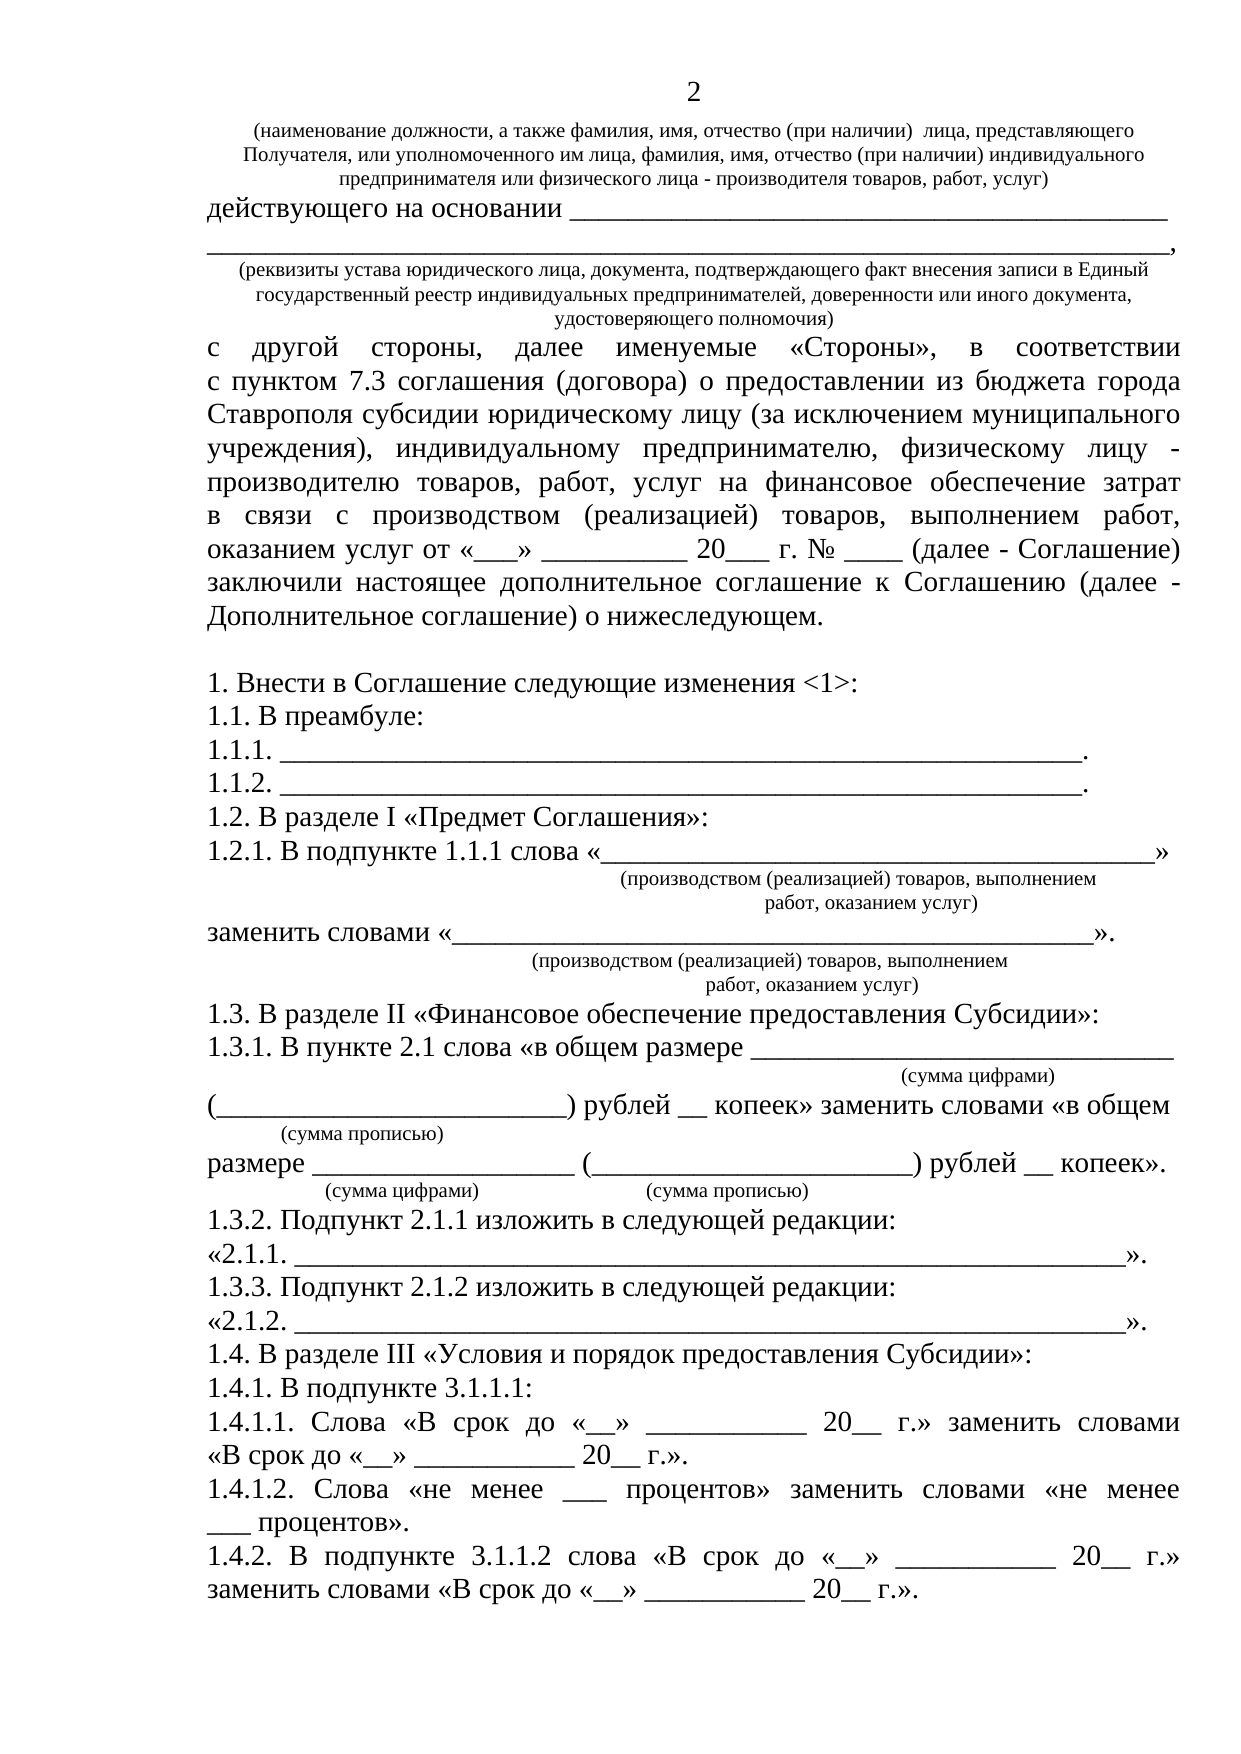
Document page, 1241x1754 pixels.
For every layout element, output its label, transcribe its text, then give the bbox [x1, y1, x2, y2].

text «2.1.2. _________________________________________________________». [207, 1303, 1181, 1337]
text (производством (реализацией) товаров, выполнением [207, 948, 1181, 972]
text 1.4.1.1. Слова «В срок до «__» ___________ 20__ г.» заменить словами «В срок до «__» ___________ 20__ г.». [207, 1404, 1181, 1471]
text (сумма прописью) [207, 1121, 1181, 1145]
text 1.2.1. В подпункте 1.1.1 слова «______________________________________» [207, 833, 1181, 866]
text 1.4. В разделе III «Условия и порядок предоставления Субсидии»: [207, 1337, 1181, 1370]
text «2.1.1. _________________________________________________________». [207, 1236, 1181, 1269]
text 1.4.1. В подпункте 3.1.1.1: [207, 1370, 1181, 1404]
text (сумма цифрами) [207, 1063, 1181, 1087]
text (производством (реализацией) товаров, выполнением [207, 866, 1181, 890]
text 1.1.1. _______________________________________________________. [207, 732, 1181, 766]
text действующего на основании _________________________________________ [207, 190, 1181, 224]
text (________________________) рублей __ копеек» заменить словами «в общем [207, 1087, 1181, 1121]
text (наименование должности, а также фамилия, имя, отчество (при наличии) лица, представляющего Получателя, или уполномоченного им лица, фамилия, имя, отчество (при наличии) индивидуального предпринимателя или физического лица - производителя товаров, работ, услуг) [207, 118, 1181, 190]
text __________________________________________________________________, [207, 224, 1181, 257]
text (реквизиты устава юридического лица, документа, подтверждающего факт внесения записи в Единый государственный реестр индивидуальных предпринимателей, доверенности или иного документа, удостоверяющего полномочия) [207, 257, 1181, 329]
text работ, оказанием услуг) [207, 890, 1181, 914]
text (сумма цифрами) (сумма прописью) [207, 1178, 1181, 1202]
text 1.3.2. Подпункт 2.1.1 изложить в следующей редакции: [207, 1202, 1181, 1236]
text 1.3. В разделе II «Финансовое обеспечение предоставления Субсидии»: [207, 996, 1181, 1029]
text размере __________________ (______________________) рублей __ копеек». [207, 1145, 1181, 1178]
text 1.1. В преамбуле: [207, 698, 1181, 732]
text 1.4.1.2. Слова «не менее ___ процентов» заменить словами «не менее ___ процентов». [207, 1471, 1181, 1538]
text 1. Внести в Соглашение следующие изменения <1>: [207, 665, 1181, 698]
text 1.2. В разделе I «Предмет Соглашения»: [207, 799, 1181, 833]
text 1.3.1. В пункте 2.1 слова «в общем размере _____________________________ [207, 1029, 1181, 1063]
text работ, оказанием услуг) [207, 972, 1181, 996]
text 1.1.2. _______________________________________________________. [207, 766, 1181, 799]
text с другой стороны, далее именуемые «Стороны», в соответствии с пунктом 7.3 соглашения (договора) о предоставлении из бюджета города Ставрополя субсидии юридическому лицу (за исключением муниципального учреждения), индивидуальному предпринимателю, физическому лицу - производителю товаров, работ, услуг на финансовое обеспечение затрат в связи с производством (реализацией) товаров, выполнением работ, оказанием услуг от «___» __________ 20___ г. № ____ (далее - Соглашение) заключили настоящее дополнительное соглашение к Соглашению (далее - Дополнительное соглашение) о нижеследующем. [207, 329, 1181, 631]
text 1.3.3. Подпункт 2.1.2 изложить в следующей редакции: [207, 1269, 1181, 1303]
text заменить словами «____________________________________________». [207, 914, 1181, 948]
text 1.4.2. В подпункте 3.1.1.2 слова «В срок до «__» ___________ 20__ г.» заменить словами «В срок до «__» ___________ 20__ г.». [207, 1538, 1181, 1605]
